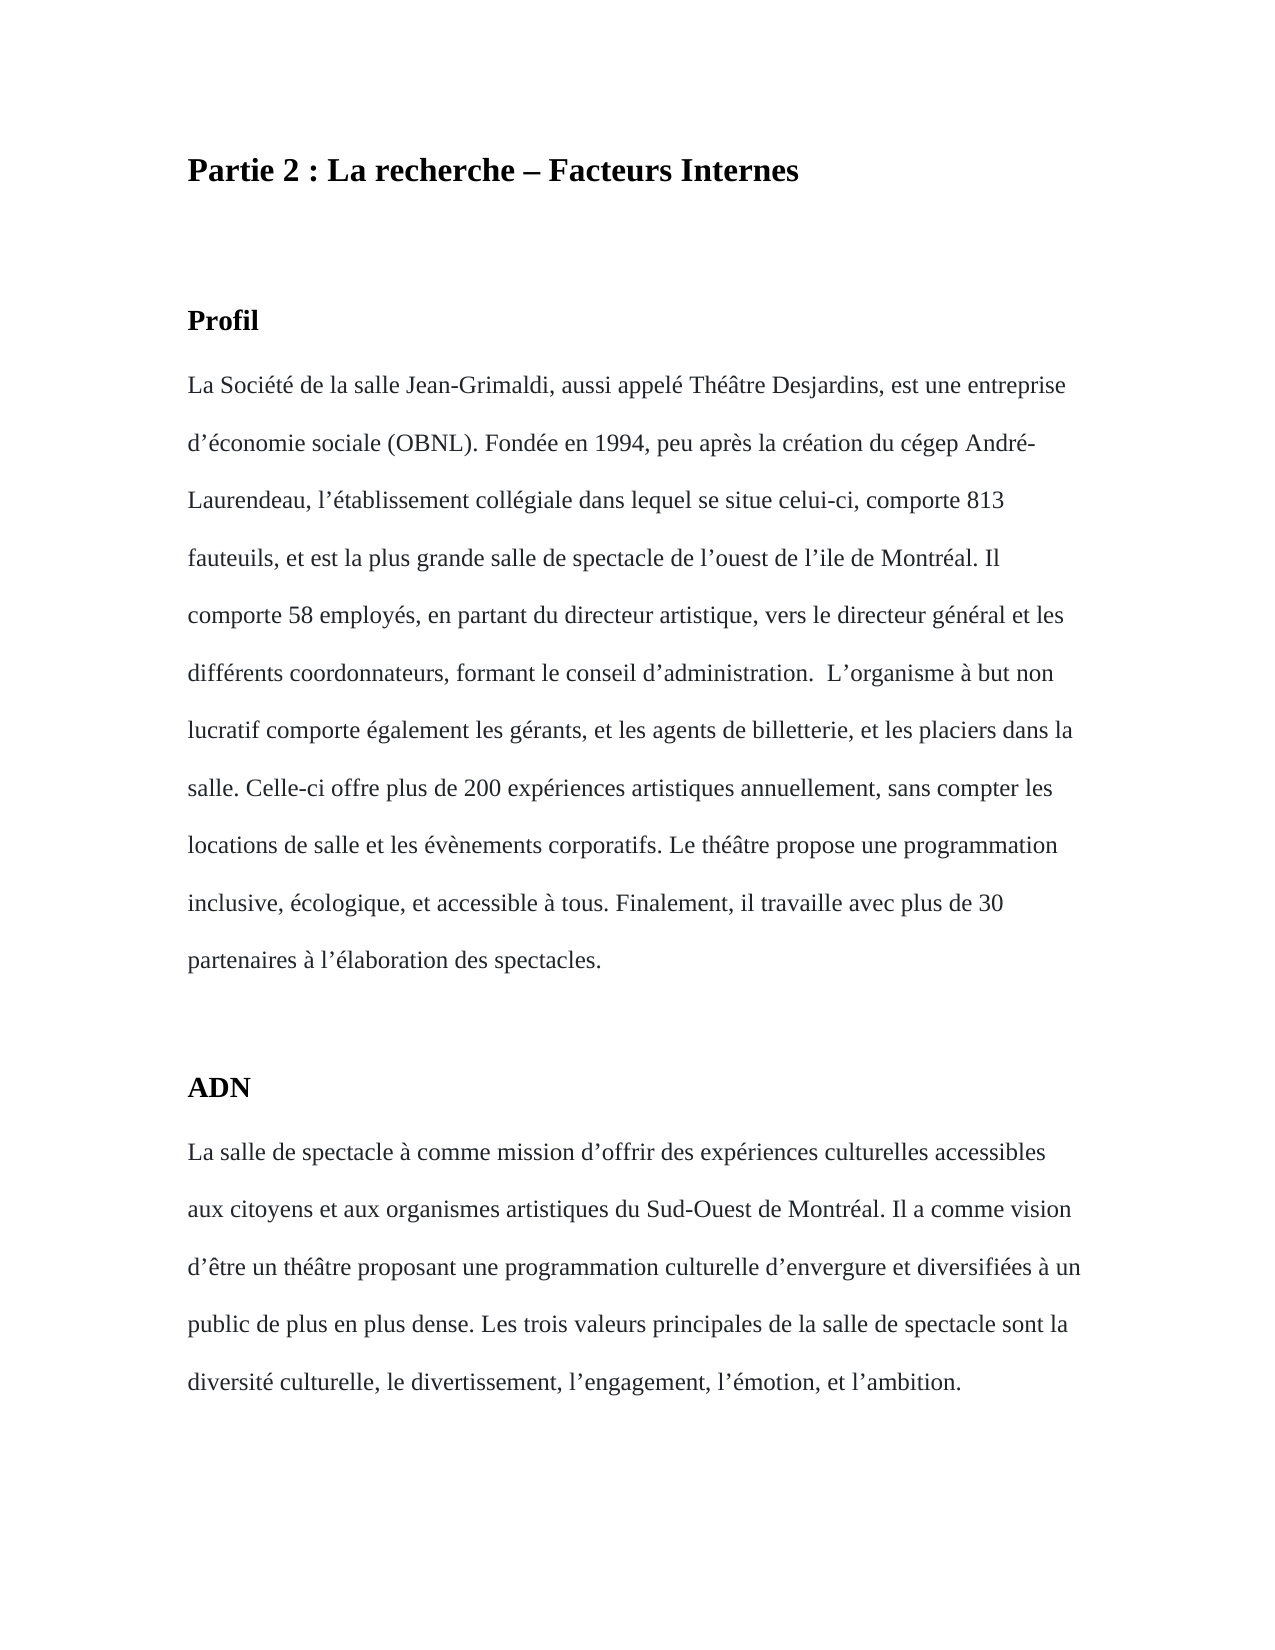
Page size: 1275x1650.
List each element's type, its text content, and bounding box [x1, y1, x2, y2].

text La Société de la salle Jean-Grimaldi, aussi appelé Théâtre Desjardins, est une entreprise d’économie sociale (OBNL). Fondée en 1994, peu après la création du cégep André-Laurendeau, l’établissement collégiale dans lequel se situe celui-ci, comporte 813 fauteuils, et est la plus grande salle de spectacle de l’ouest de l’ile de Montréal. Il comporte 58 employés, en partant du directeur artistique, vers le directeur général et les différents coordonnateurs, formant le conseil d’administration. L’organisme à but non lucratif comporte également les gérants, et les agents de billetterie, et les placiers dans la salle. Celle-ci offre plus de 200 expériences artistiques annuellement, sans compter les locations de salle et les évènements corporatifs. Le théâtre propose une programmation inclusive, écologique, et accessible à tous. Finalement, il travaille avec plus de 30 partenaires à l’élaboration des spectacles. [187, 370, 1087, 974]
text ADN [187, 1070, 1087, 1103]
text Profil [187, 303, 1087, 337]
text Partie 2 : La recherche – Facteurs Internes [187, 150, 1087, 188]
text La salle de spectacle à comme mission d’offrir des expériences culturelles accessibles aux citoyens et aux organismes artistiques du Sud-Ouest de Montréal. Il a comme vision d’être un théâtre proposant une programmation culturelle d’envergure et diversifiées à un public de plus en plus dense. Les trois valeurs principales de la salle de spectacle sont la diversité culturelle, le divertissement, l’engagement, l’émotion, et l’ambition. [187, 1137, 1087, 1396]
